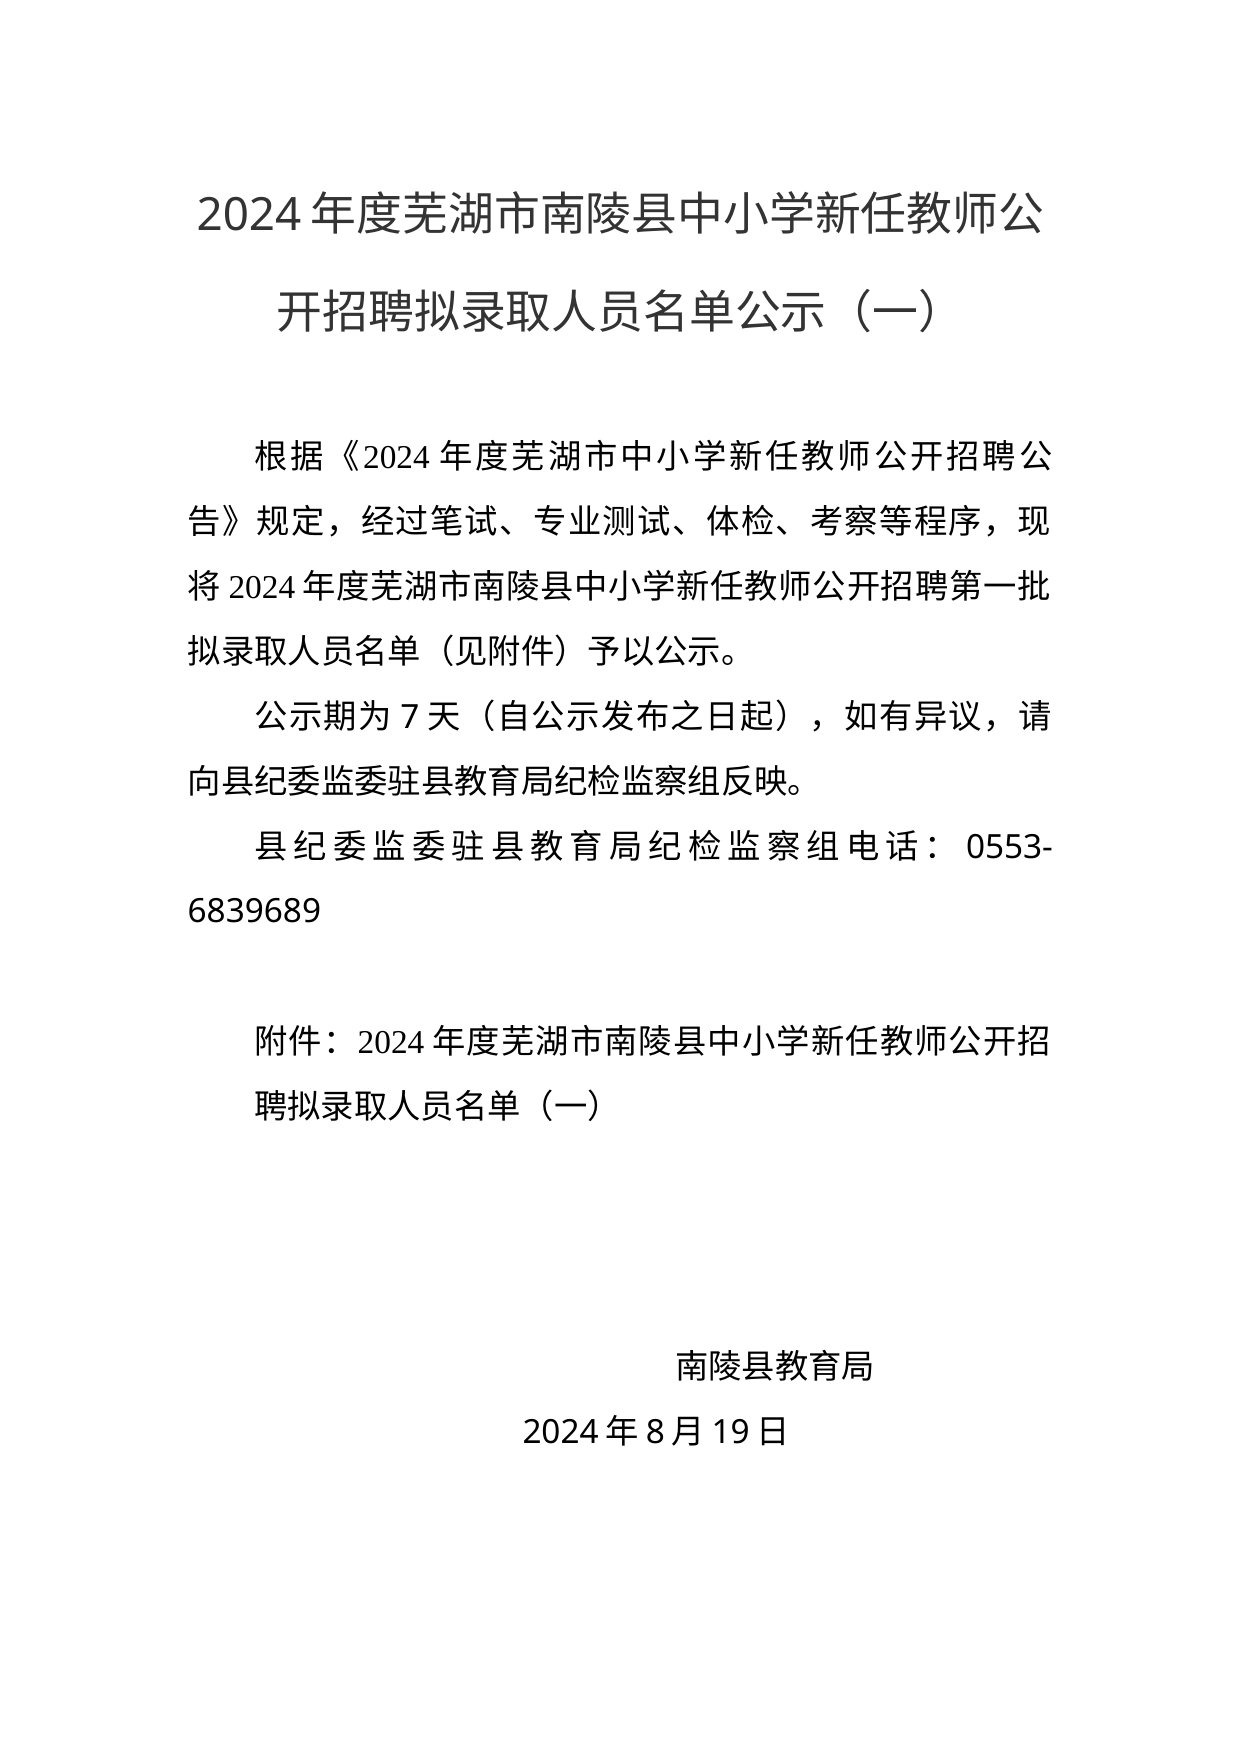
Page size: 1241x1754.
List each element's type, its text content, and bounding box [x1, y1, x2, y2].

title 南陵县教育局 [187, 1332, 1053, 1397]
text 县纪委监委驻县教育局纪检监察组电话：0553-6839689 [187, 812, 1053, 942]
text 根据《2024年度芜湖市中小学新任教师公开招聘公告》规定，经过笔试、专业测试、体检、考察等程序，现将2024年度芜湖市南陵县中小学新任教师公开招聘第一批拟录取人员名单（见附件）予以公示。 [187, 422, 1053, 682]
text 2024年8月19日 [187, 1397, 1053, 1462]
text 附件：2024年度芜湖市南陵县中小学新任教师公开招聘拟录取人员名单（一） [254, 1007, 1053, 1137]
text 公示期为7天（自公示发布之日起），如有异议，请向县纪委监委驻县教育局纪检监察组反映。 [187, 682, 1053, 812]
text 2024年度芜湖市南陵县中小学新任教师公开招聘拟录取人员名单公示（一） [187, 162, 1053, 357]
